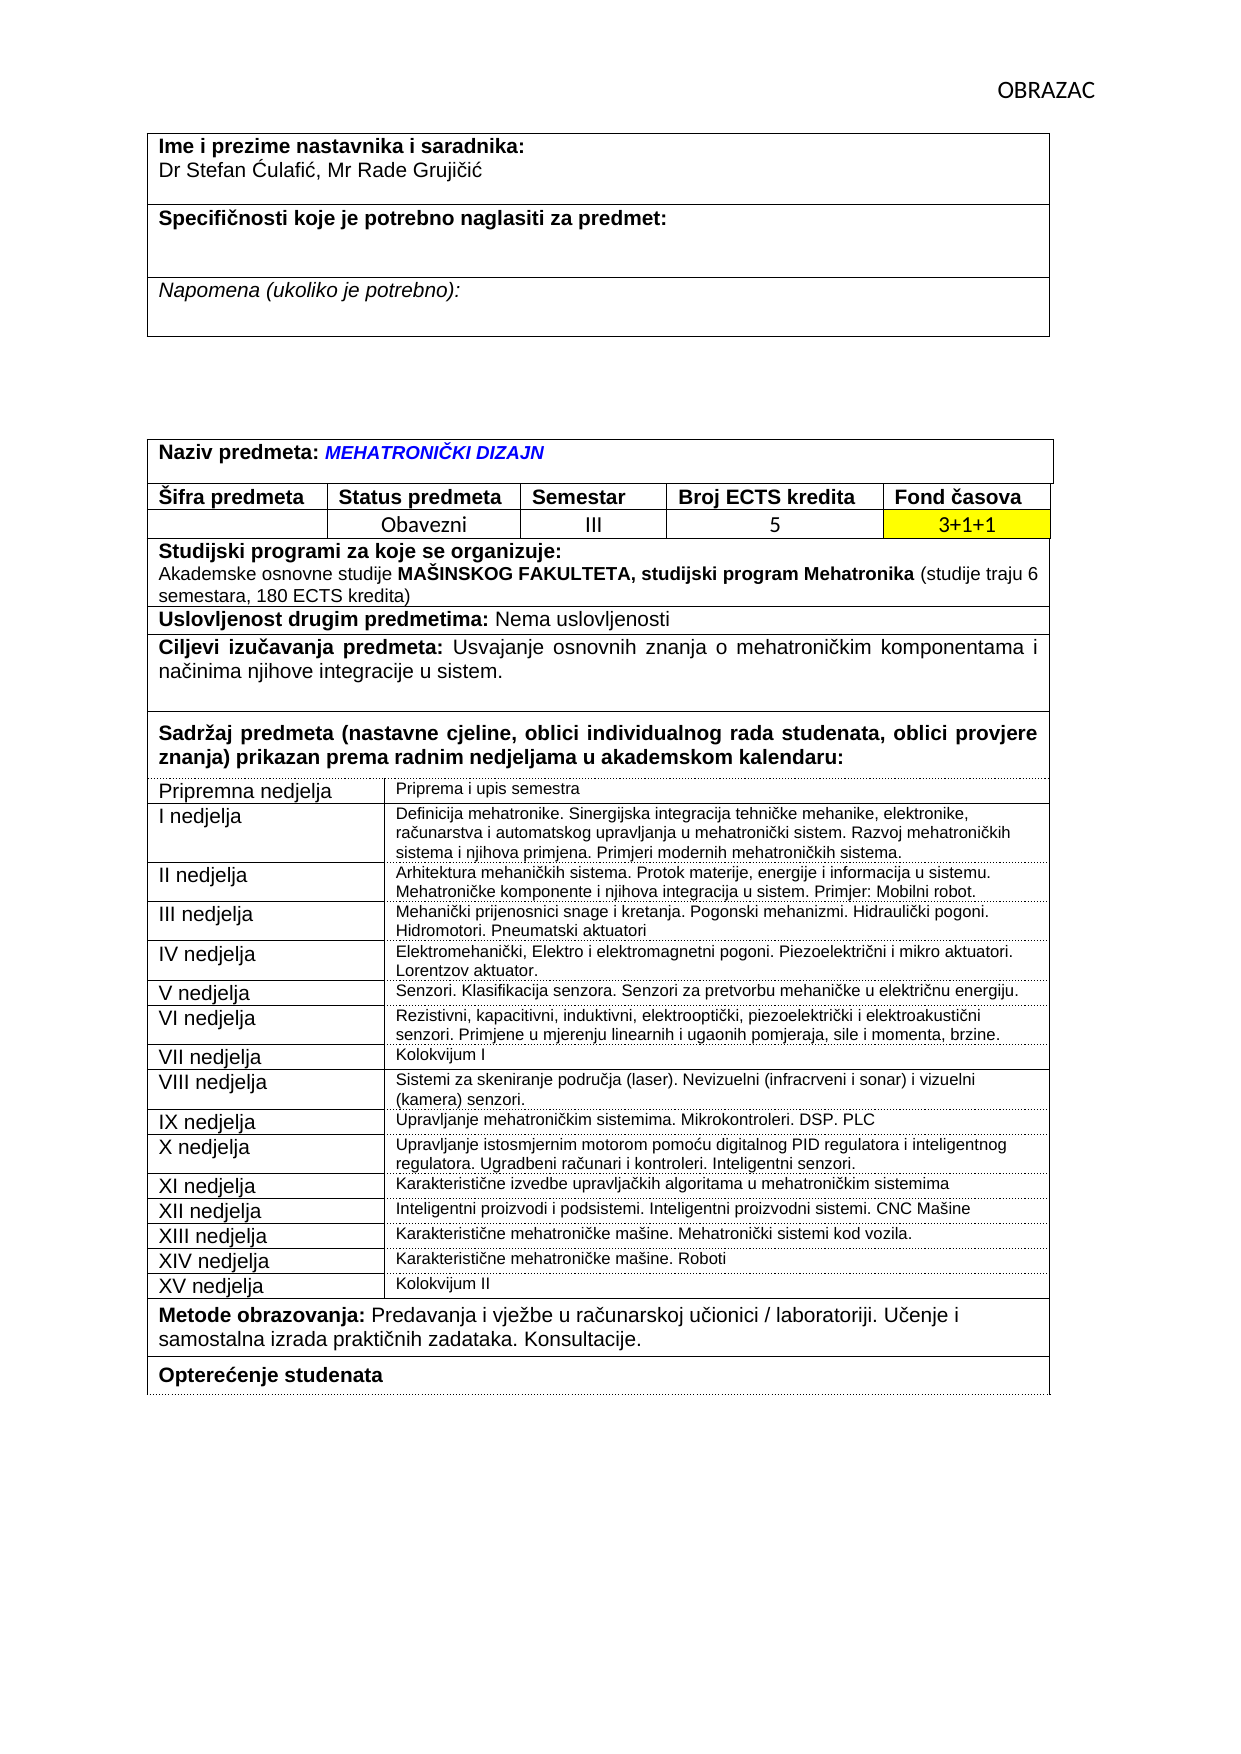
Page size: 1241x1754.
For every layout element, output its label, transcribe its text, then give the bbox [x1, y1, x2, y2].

table_cell X nedjelja [148, 1135, 384, 1173]
table_cell Upravljanje mehatroničkim sistemima. Mikrokontroleri. DSP. PLC [385, 1109, 1049, 1133]
table_cell Priprema i upis semestra [385, 778, 1049, 803]
table_cell Sadržaj predmeta (nastavne cjeline, oblici individualnog rada studenata, oblici provjere znanja) prikazan prema radnim nedjeljama u akademskom kalendaru: [148, 712, 1049, 778]
table_cell XV nedjelja [148, 1274, 384, 1298]
table_cell Napomena (ukoliko je potrebno): [148, 278, 1049, 336]
table_cell Upravljanje istosmjernim motorom pomoću digitalnog PID regulatora i inteligentnog regulatora. Ugradbeni računari i kontroleri. Inteligentni senzori. [385, 1134, 1049, 1173]
table_cell IV nedjelja [148, 941, 384, 980]
table_cell Kolokvijum I [385, 1044, 1049, 1069]
table_cell XII nedjelja [148, 1199, 384, 1223]
table_cell Rezistivni, kapacitivni, induktivni, elektrooptički, piezoelektrički i elektroakustični senzori. Primjene u mjerenju linearnih i ugaonih pomjeraja, sile i momenta, brzine. [385, 1005, 1049, 1044]
table_cell Sistemi za skeniranje područja (laser). Nevizuelni (infracrveni i sonar) i vizuelni (kamera) senzori. [385, 1070, 1049, 1108]
table_cell XI nedjelja [148, 1174, 384, 1198]
table_cell Kolokvijum II [385, 1273, 1049, 1298]
table_cell V nedjelja [148, 981, 384, 1005]
table_cell Pripremna nedjelja [148, 778, 384, 803]
table_cell Elektromehanički, Elektro i elektromagnetni pogoni. Piezoelektrični i mikro aktuatori. Lorentzov aktuator. [385, 940, 1049, 980]
table_header Naziv predmeta: MEHATRONIČKI DIZAJN [148, 440, 1053, 483]
table_cell Definicija mehatronike. Sinergijska integracija tehničke mehanike, elektronike, računarstva i automatskog upravljanja u mehatronički sistem. Razvoj mehatroničkih sistema i njihova primjena. Primjeri modernih mehatroničkih sistema. [385, 804, 1049, 862]
table_cell Inteligentni proizvodi i podsistemi. Inteligentni proizvodni sistemi. CNC Mašine [385, 1198, 1049, 1223]
table_cell Karakteristične izvedbe upravljačkih algoritama u mehatroničkim sistemima [385, 1173, 1049, 1198]
table_cell IX nedjelja [148, 1110, 384, 1133]
table_cell Arhitektura mehaničkih sistema. Protok materije, energije i informacija u sistemu. Mehatroničke komponente i njihova integracija u sistem. Primjer: Mobilni robot. [385, 862, 1049, 901]
table_cell VIII nedjelja [148, 1070, 384, 1108]
table_cell Semestar [521, 484, 666, 509]
table_cell Obavezni [328, 510, 520, 538]
table_cell Status predmeta [328, 484, 520, 509]
table_header Studijski programi za koje se organizuje: Akademske osnovne studije MAŠINSKOG FAKULTETA, studijski program Mehatronika (studije traju 6 semestara, 180 ECTS kredita) [148, 539, 1049, 606]
table_cell Specifičnosti koje je potrebno naglasiti za predmet: [148, 205, 1049, 277]
table_cell XIII nedjelja [148, 1224, 384, 1248]
table_cell XIV nedjelja [148, 1249, 384, 1273]
table_cell 5 [667, 510, 883, 538]
table_cell Uslovljenost drugim predmetima: Nema uslovljenosti [148, 607, 1049, 634]
table_cell II nedjelja [148, 863, 384, 901]
table_cell Karakteristične mehatroničke mašine. Mehatronički sistemi kod vozila. [385, 1223, 1049, 1248]
table_cell Opterećenje studenata [148, 1357, 1049, 1394]
table_cell Fond časova [884, 484, 1050, 509]
table_cell VII nedjelja [148, 1045, 384, 1069]
table_cell Karakteristične mehatroničke mašine. Roboti [385, 1248, 1049, 1273]
table_cell Mehanički prijenosnici snage i kretanja. Pogonski mehanizmi. Hidraulički pogoni. Hidromotori. Pneumatski aktuatori [385, 901, 1049, 940]
table_cell Broj ECTS kredita [667, 484, 883, 509]
table_cell Senzori. Klasifikacija senzora. Senzori za pretvorbu mehaničke u električnu energiju. [385, 980, 1049, 1005]
table_cell I nedjelja [148, 804, 384, 862]
table_cell [148, 510, 327, 538]
table_cell III nedjelja [148, 902, 384, 940]
table_cell Ime i prezime nastavnika i saradnika: Dr Stefan Ćulafić, Mr Rade Grujičić [148, 134, 1049, 204]
table_cell III [521, 510, 666, 538]
table_cell Šifra predmeta [148, 484, 327, 509]
table_cell Metode obrazovanja: Predavanja i vježbe u računarskoj učionici / laboratoriji. Učenje i samostalna izrada praktičnih zadataka. Konsultacije. [148, 1299, 1049, 1356]
table_cell 3+1+1 [884, 510, 1050, 538]
table_cell VI nedjelja [148, 1006, 384, 1044]
table_cell Ciljevi izučavanja predmeta: Usvajanje osnovnih znanja o mehatroničkim komponentama i načinima njihove integracije u sistem. [148, 635, 1049, 711]
